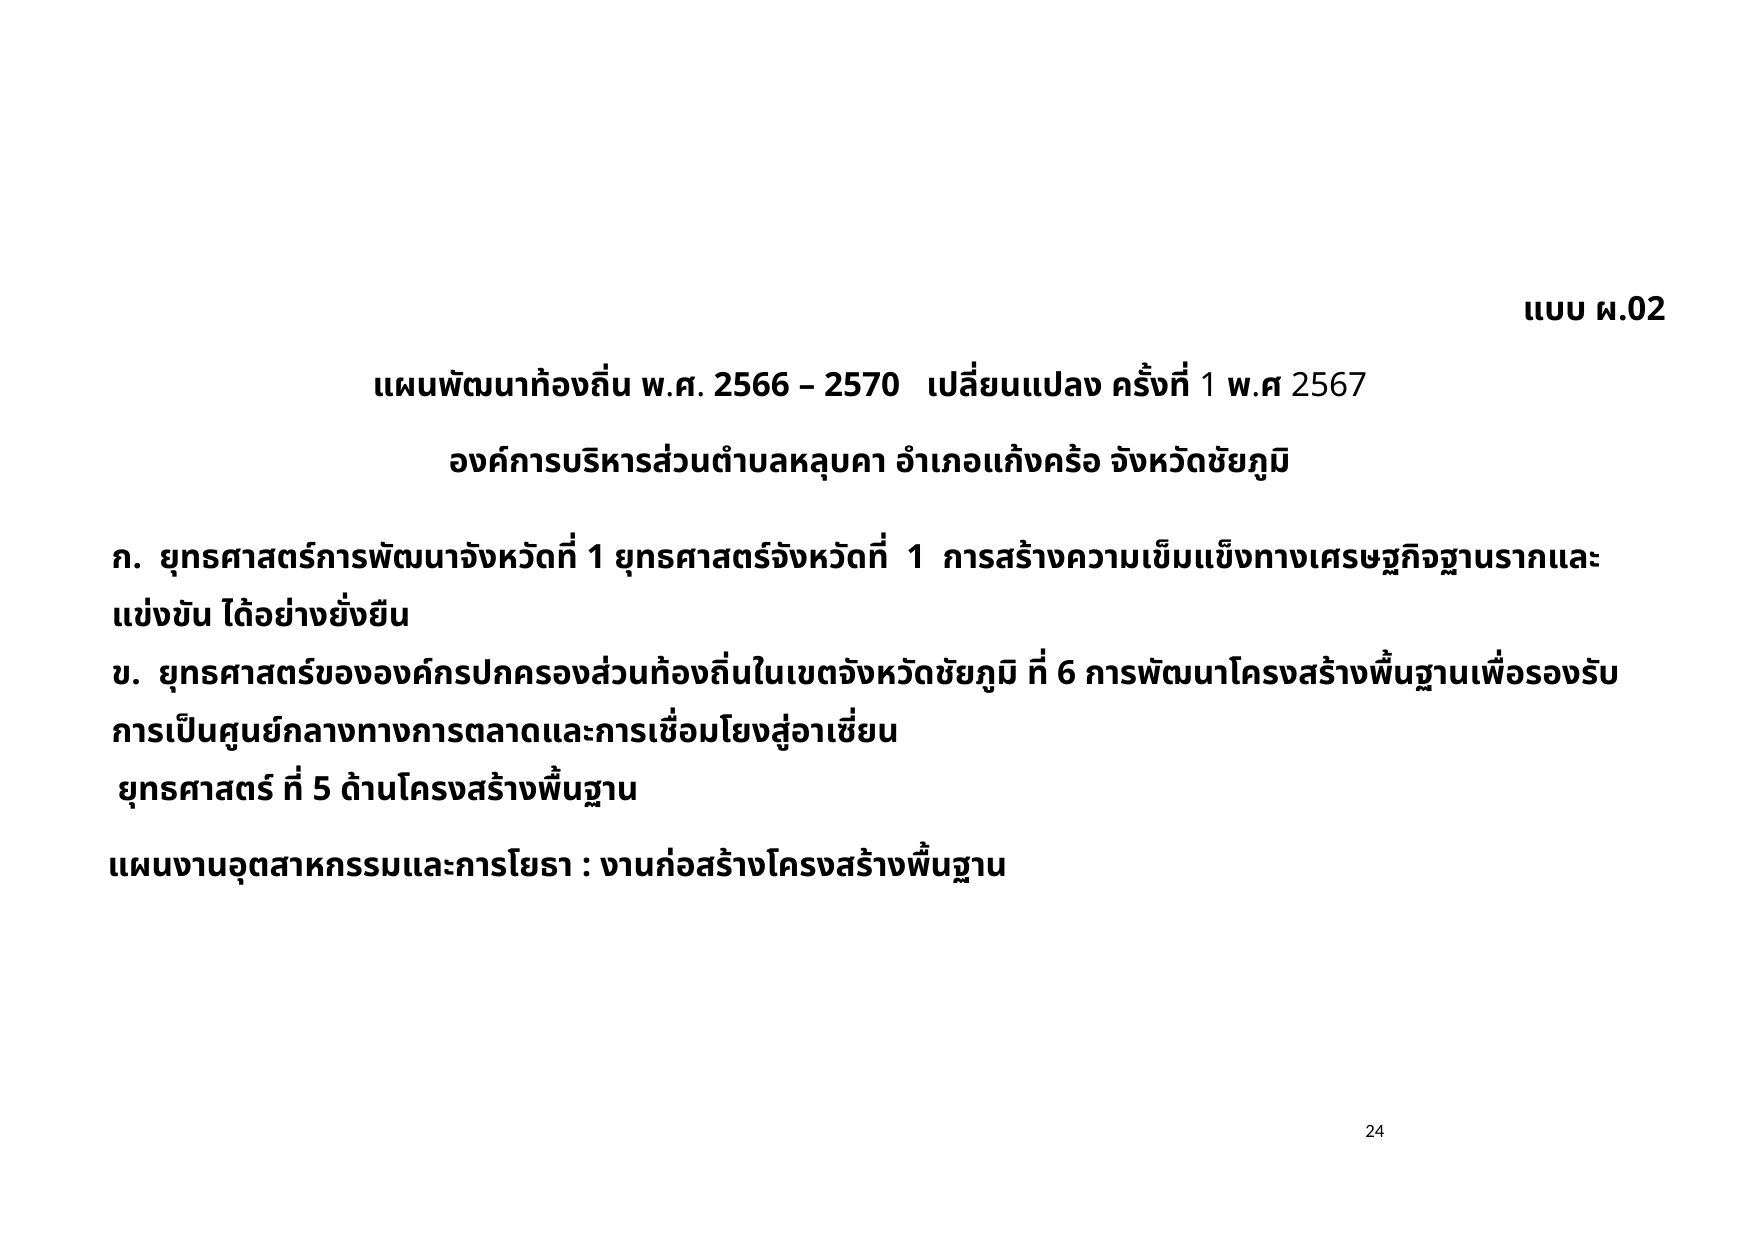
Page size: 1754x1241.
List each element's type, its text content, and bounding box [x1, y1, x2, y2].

text องค์การบริหารส่วนตำบลหลุบคา อำเภอแก้งคร้อ จังหวัดชัยภูมิ [74, 437, 1665, 487]
list ข. ยุทธศาสตร์ขององค์กรปกครองส่วนท้องถิ่นในเขตจังหวัดชัยภูมิ ที่ 6 การพัฒนาโครงสร้างพื้นฐานเพื่อรองรับการเป็นศูนย์กลางทางการตลาดและการเชื่อมโยงสู่อาเซี่ยน [111, 648, 1665, 757]
list ก. ยุทธศาสตร์การพัฒนาจังหวัดที่ 1 ยุทธศาสตร์จังหวัดที่ 1 การสร้างความเข็มแข็งทางเศรษฐกิจฐานรากและแข่งขัน ได้อย่างยั่งยืน [111, 532, 1665, 641]
text แบบ ผ.02 [74, 285, 1665, 335]
text ยุทธศาสตร์ ที่ 5 ด้านโครงสร้างพื้นฐาน [74, 764, 1665, 815]
text แผนพัฒนาท้องถิ่น พ.ศ. 2566 – 2570 เปลี่ยนแปลง ครั้งที่ 1 พ.ศ 2567 [74, 361, 1665, 411]
text แผนงานอุตสาหกรรมและการโยธา : งานก่อสร้างโครงสร้างพื้นฐาน [74, 841, 1665, 891]
